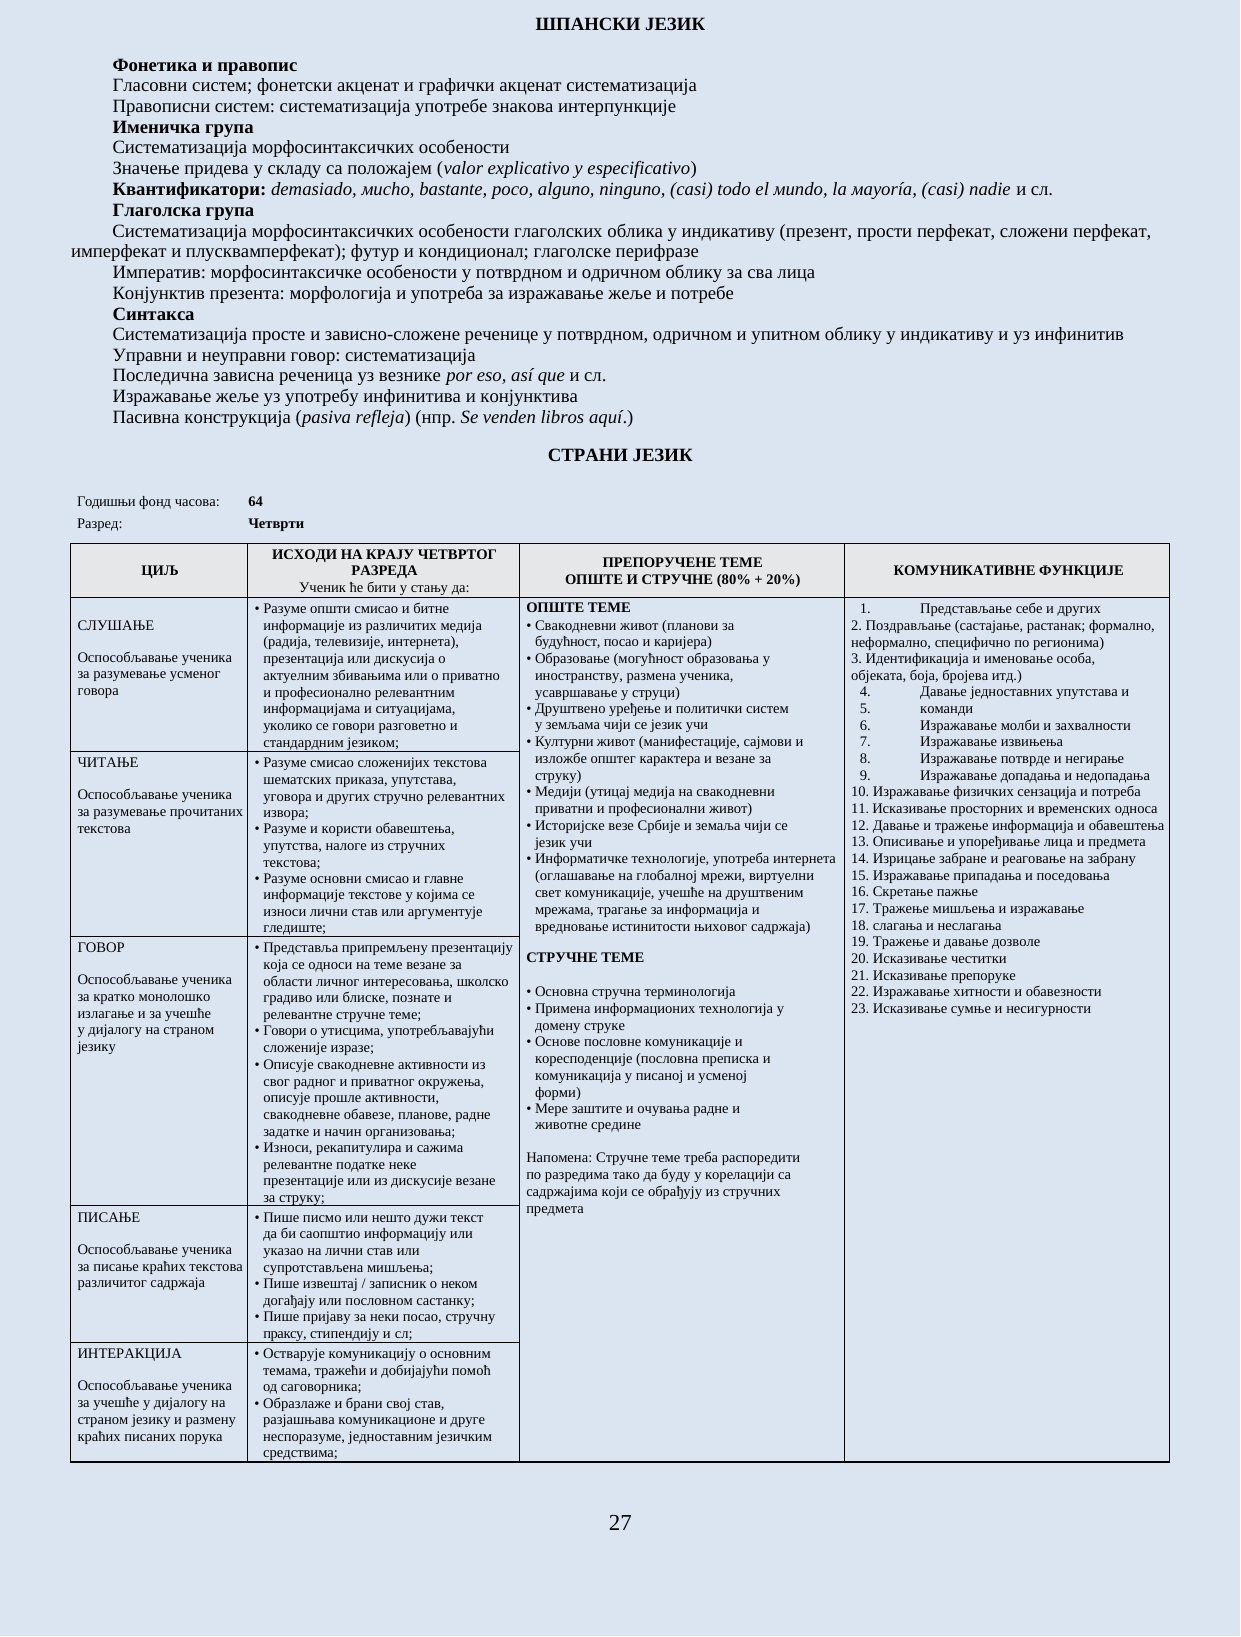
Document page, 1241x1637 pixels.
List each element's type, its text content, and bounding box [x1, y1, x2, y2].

table_cell ГОВОР [71, 937, 247, 963]
table_cell Разуме општи смисао и битне информације из различитих медија (радија, телевизије, интернета), презентација или дискусија о актуелним збивањима или о приватно и прoфесионално релевантним информацијама и ситуацијама, уколико се говори разговетно и стандардним језиком; [248, 598, 519, 751]
table_header ИСХОДИ НА КРАЈУ ЧЕТВРТОГ РАЗРЕДА Ученик ће бити у стању да: [248, 544, 519, 597]
table_cell ОПШТЕ ТЕМЕ Свакодневни живот (планови за будућност, посао и каријера) Образовање (могућност образовања у иностранству, размена ученика, усавршавање у струци) Друштвено уређење и политички систем у земљама чији се језик учи Културни живот (манифестације, сајмови и изложбе општег карактера и везане за струку) Медији (утицај медија на свакодневни приватни и професионални живот) Историјске везе Србије и земаља чији се језик учи Информатичке технологије, употреба интернета (оглашавање на глобалној мрежи, виртуелни свет комуникације, учешће на друштвеним мрежама, трагање за информација и вредновање истинитости њиховог садржаја) СТРУЧНЕ ТЕМЕ Основна стручна терминологија Примена информационих технологија у домену струке Основе пословне комуникације и коресподенције (пословна преписка и комуникација у писаној и усменој форми) Мере заштите и очувања радне и животне средине Напомена: Стручне теме треба распоредити по разредима тако да буду у корелацији са садржајима који се обрађују из стручних предмета [520, 598, 844, 1461]
subtitle ШПАНСКИ ЈЕЗИК [68, 12, 1172, 34]
text Систематизација просте и зависно-сложене реченице у потврдном, одричном и упитном облику у индикативу и уз инфинитив Управни и неуправни говор: систематизација [112, 324, 1127, 365]
table_cell Оспособљавање ученика за разумевање прочитаних текстова [71, 778, 247, 936]
table_cell СЛУШАЊЕ [71, 598, 247, 640]
table_header ЦИЉ [71, 544, 247, 597]
table_cell ПИСАЊЕ [71, 1206, 247, 1232]
table_cell Разуме смисао сложенијих текстова шематских приказа, упутстава, уговора и других стручно релевантних извора; Разуме и користи обавештења, упутства, налоге из стручних текстова; Разуме основни смисао и главне информације текстове у којима се износи лични став или аргументује гледиште; [248, 752, 519, 936]
text Квантификатори: demasiado, мucho, bastante, poco, alguno, ninguno, (casi) todo el мundo, la мayoría, (casi) nadie и сл. [112, 179, 1182, 199]
table_header ПРЕПОРУЧЕНЕ ТЕМЕ ОПШТЕ И СТРУЧНЕ (80% + 20%) [520, 544, 844, 597]
table_cell Оспособљавање ученика за писање краћих текстова различитог садржаја [71, 1232, 247, 1342]
text Значење придева у складу са положајем (valor explicativo y especificativo) [112, 158, 1182, 179]
table_cell ЧИТАЊЕ [71, 752, 247, 777]
table_cell Оспособљавање ученика за разумевање усменог говора [71, 640, 247, 751]
text Систематизација морфосинтаксичких особености глаголских облика у индикативу (презент, прости перфекат, сложени перфекат, имперфекат и плусквамперфекат); футур и кондиционал; глаголске перифразе [71, 221, 1182, 262]
text Гласовни систем; фонетски акценат и графички акценат систематизација Правописни систем: систематизација употребе знакова интерпункције Именичка група [112, 75, 751, 137]
table_cell Остварује комуникацију о основним темама, тражећи и добијајући помоћ од саговорника; Образлаже и брани свој став, разјашњава комуникационе и друге неспоразуме, једноставним језичким средствима; [248, 1343, 519, 1461]
table_cell ИНТЕРАКЦИЈА [71, 1343, 247, 1368]
text Разред: Четврти [77, 515, 1182, 532]
table_cell Оспособљавање ученика за учешће у дијалогу на страном језику и размену краћих писаних порука [71, 1369, 247, 1461]
text Последична зависна реченица уз везнике por eso, así que и сл. Изражавање жеље уз употребу инфинитива и конјунктива Пасивна конструкција (pasiva refleja) (нпр. Se venden libros aquí.) [112, 365, 643, 427]
table_cell Представљање себе и других Поздрављање (састајање, растанак; формално, неформално, специфично по регионима) Идентификација и именовање особа, објеката, боја, бројева итд.) Давање једноставних упутстава и команди Изражавање молби и захвалности Изражавање извињења Изражавање потврде и негирање Изражавање допадања и недопадања Изражавање физичких сензација и потреба Исказивање просторних и временских односа Давање и тражење информација и обавештења Описивање и упоређивање лица и предмета Изрицање забране и реаговање на забрану Изражавање припадања и поседовања Скретање пажње Тражење мишљења и изражавање слагања и неслагања Тражење и давање дозволе Исказивање честитки Исказивање препоруке Изражавање хитности и обавезности Исказивање сумње и несигурности [845, 598, 1169, 1461]
table_header КОМУНИКАТИВНЕ ФУНКЦИЈЕ [845, 544, 1169, 597]
table_cell Пише писмо или нешто дужи текст да би саопштио информацију или указао на лични став или супротстављена мишљења; Пише извештај / записник о неком догађају или пословном састанку; Пише пријаву за неки посао, стручну праксу, стипендију и сл; [248, 1206, 519, 1342]
table_cell Представља припремљену презентацију која се односи на теме везане за области личног интересовања, школско градиво или блиске, познате и релевантне стручне теме; Говори о утисцима, употребљавајући сложеније изразе; Описује свакодневне активности из свог радног и приватног окружења, описује прошле активности, свакодневне обавезе, планове, радне задатке и начин организовања; Износи, рекапитулира и сажима релевантне податке неке презентације или из дискусије везане за струку; [248, 937, 519, 1205]
text Годишњи фонд часова: 64 [77, 493, 1182, 510]
table_cell Оспособљавање ученика за кратко монолошко излагање и за учешће у дијалогу на страном језику [71, 963, 247, 1205]
subtitle СТРАНИ ЈЕЗИК [68, 444, 1172, 465]
text Императив: морфосинтаксичке особености у потврдном и одричном облику за сва лица Конјунктив презента: морфологија и употреба за изражавање жеље и потребе Синтакса [112, 262, 818, 324]
text Систематизација морфосинтаксичких особености [112, 137, 1182, 158]
text Фонетика и правопис [112, 54, 1182, 75]
subtitle Глаголска група [112, 199, 1182, 220]
